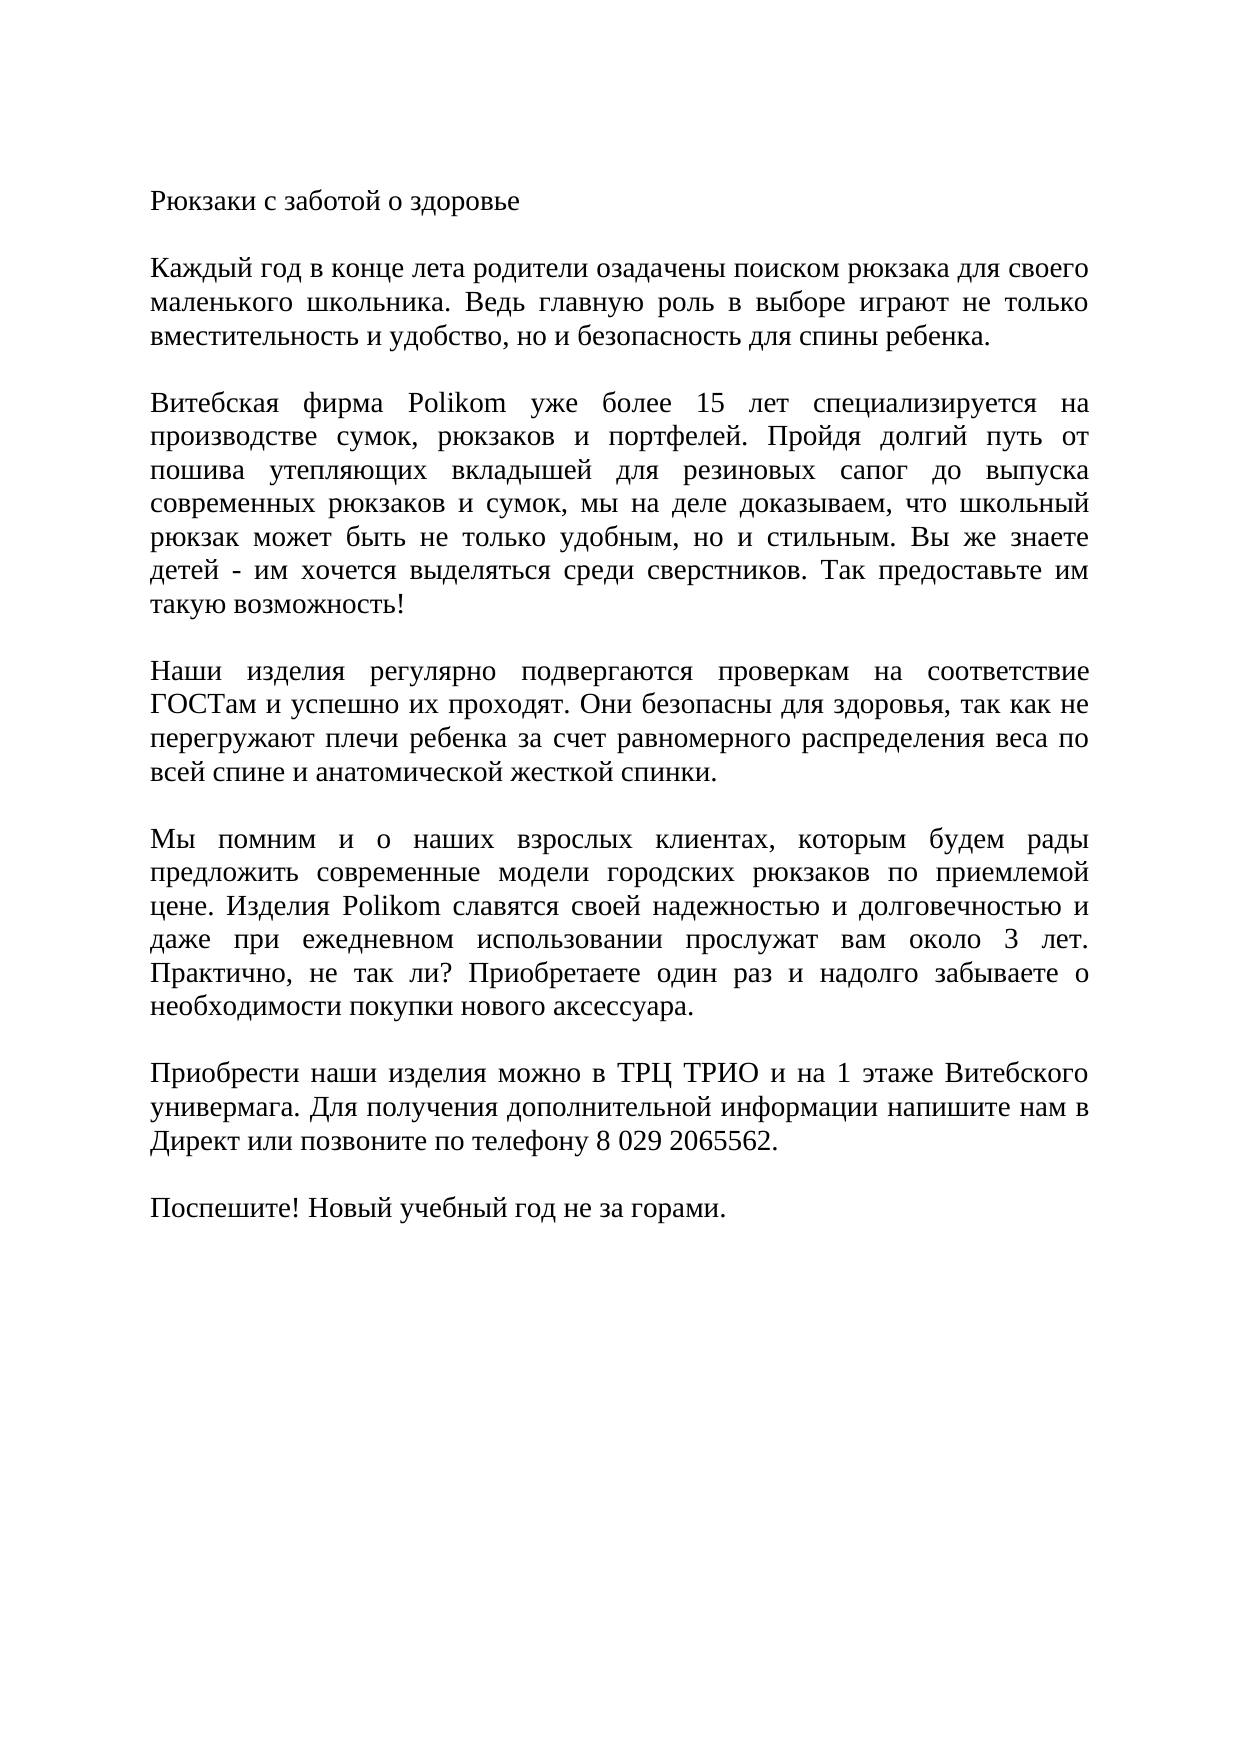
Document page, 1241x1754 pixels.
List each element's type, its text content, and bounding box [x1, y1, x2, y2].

text Витебская фирма Polikom уже более 15 лет специализируется на производстве сумок, рюкзаков и портфелей. Пройдя долгий путь от пошива утепляющих вкладышей для резиновых сапог до выпуска современных рюкзаков и сумок, мы на деле доказываем, что школьный рюкзак может быть не только удобным, но и стильным. Вы же знаете детей - им хочется выделяться среди сверстников. Так предоставьте им такую возможность! [150, 385, 1090, 619]
text Рюкзаки с заботой о здоровье [150, 183, 1090, 217]
text Поспешите! Новый учебный год не за горами. [150, 1190, 1090, 1223]
text Наши изделия регулярно подвергаются проверкам на соответствие ГОСТам и успешно их проходят. Они безопасны для здоровья, так как не перегружают плечи ребенка за счет равномерного распределения веса по всей спине и анатомической жесткой спинки. [150, 653, 1090, 787]
text Приобрести наши изделия можно в ТРЦ ТРИО и на 1 этаже Витебского универмага. Для получения дополнительной информации напишите нам в Директ или позвоните по телефону 8 029 2065562. [150, 1056, 1090, 1156]
text Мы помним и о наших взрослых клиентах, которым будем рады предложить современные модели городских рюкзаков по приемлемой цене. Изделия Polikom славятся своей надежностью и долговечностью и даже при ежедневном использовании прослужат вам около 3 лет. Практично, не так ли? Приобретаете один раз и надолго забываете о необходимости покупки нового аксессуара. [150, 821, 1090, 1022]
text Каждый год в конце лета родители озадачены поиском рюкзака для своего маленького школьника. Ведь главную роль в выборе играют не только вместительность и удобство, но и безопасность для спины ребенка. [150, 251, 1090, 351]
